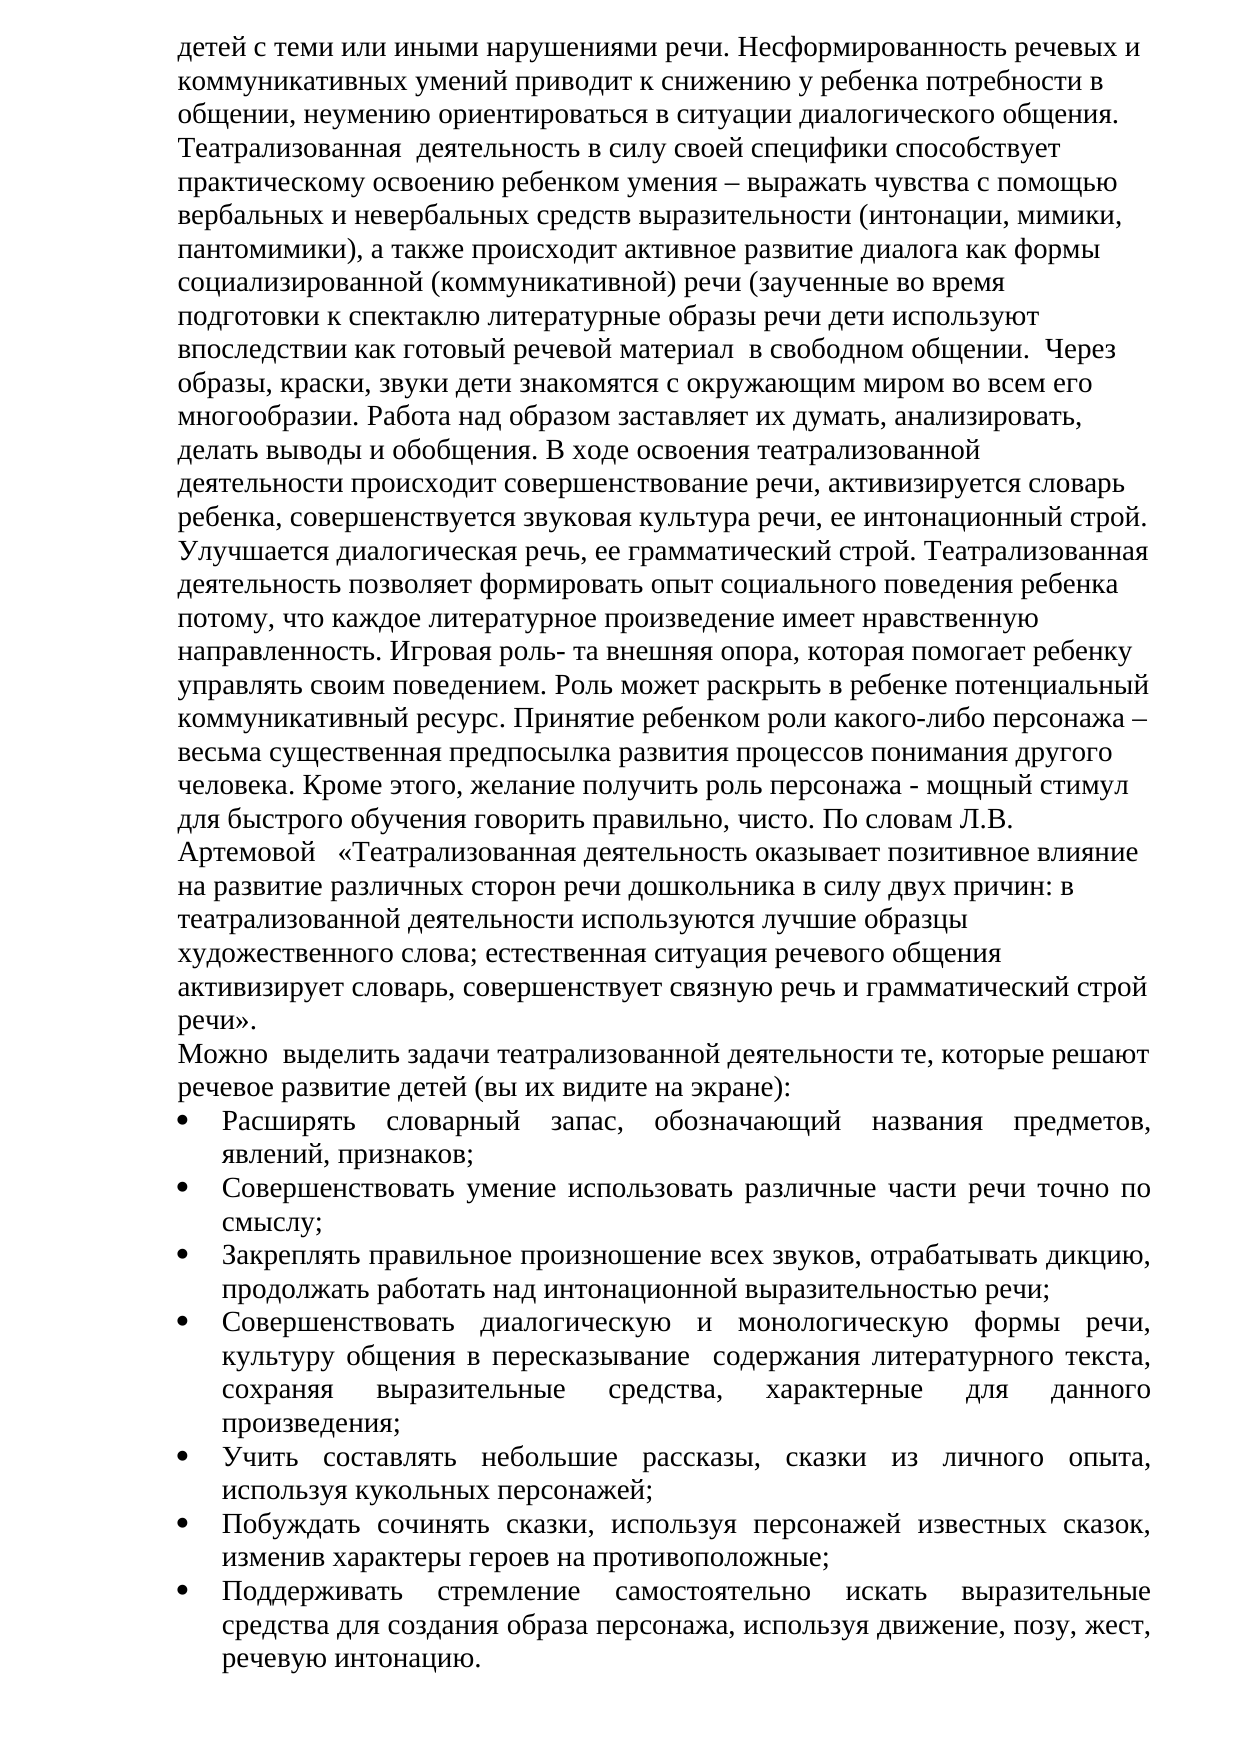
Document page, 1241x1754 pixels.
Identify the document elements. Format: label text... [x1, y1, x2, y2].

list Совершенствовать умение использовать различные части речи точно по смыслу; [177, 1170, 1152, 1237]
list Закреплять правильное произношение всех звуков, отрабатывать дикцию, продолжать работать над интонационной выразительностью речи; [177, 1237, 1152, 1304]
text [177, 29, 1152, 1036]
list Побуждать сочинять сказки, используя персонажей известных сказок, изменив характеры героев на противоположные; [177, 1506, 1152, 1573]
list Расширять словарный запас, обозначающий названия предметов, явлений, признаков; [177, 1103, 1152, 1170]
list Поддерживать стремление самостоятельно искать выразительные средства для создания образа персонажа, используя движение, позу, жест, речевую интонацию. [177, 1573, 1152, 1674]
text Можно выделить задачи театрализованной деятельности те, которые решают речевое развитие детей (вы их видите на экране): [177, 1036, 1152, 1103]
list Совершенствовать диалогическую и монологическую формы речи, культуру общения в пересказывание содержания литературного текста, сохраняя выразительные средства, характерные для данного произведения; [177, 1304, 1152, 1439]
list Учить составлять небольшие рассказы, сказки из личного опыта, используя кукольных персонажей; [177, 1439, 1152, 1506]
